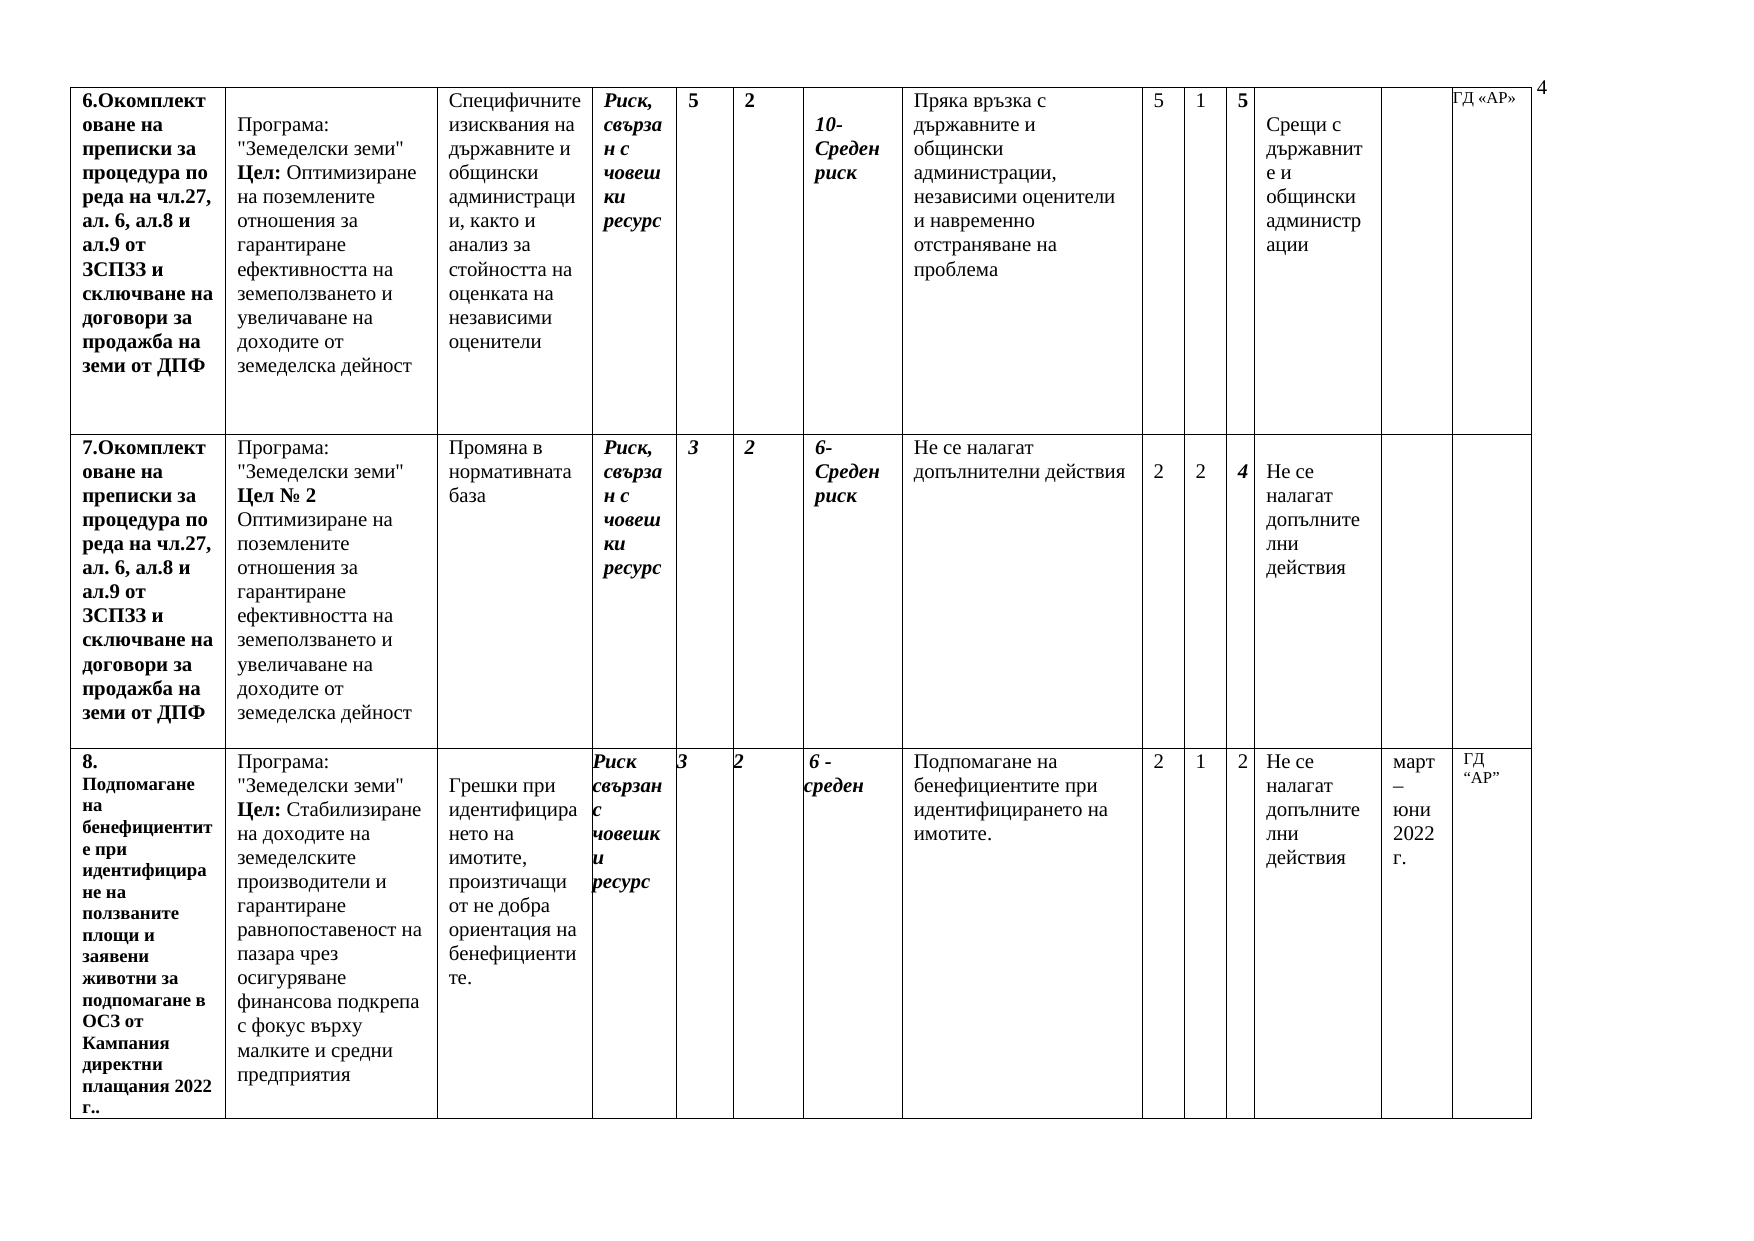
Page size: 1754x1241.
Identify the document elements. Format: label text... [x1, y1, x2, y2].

table_cell 3 [677, 749, 733, 1118]
table_cell Специфичните изисквания на държавните и общински администрации, както и анализ за стойността на оценката на независими оценители [438, 88, 592, 434]
table_cell Не се налагат допълнителни действия [1255, 749, 1381, 1118]
table_cell Не се налагат допълнителни действия [1255, 435, 1381, 748]
table_cell Програма: "Земеделски земи" Цел № 2 Оптимизиране на поземлените отношения за гарантиране ефективността на земеползването и увеличаване на доходите от земеделска дейност [226, 435, 437, 748]
table_cell Риск свързан с човешки ресурс [593, 749, 676, 1118]
table_cell Не се налагат допълнителни действия [903, 435, 1142, 748]
table_cell 1 [1185, 88, 1226, 434]
table_cell 7.Окомплектоване на преписки за процедура по реда на чл.27, ал. 6, ал.8 и ал.9 от ЗСПЗЗ и сключване на договори за продажба на земи от ДПФ [71, 435, 225, 748]
table_cell Риск, свързан с човешки ресурс [593, 435, 676, 748]
table_cell Грешки при идентифицирането на имотите, произтичащи от не добра ориентация на бенефициентите. [438, 749, 592, 1118]
table_cell 10-Среден риск [804, 88, 902, 434]
table_cell ГД «АР» [1453, 88, 1531, 434]
table_cell 2 [734, 88, 803, 434]
table_cell Промяна в нормативната база [438, 435, 592, 748]
table_cell 6- Среден риск [804, 435, 902, 748]
table_cell 5 [1143, 88, 1184, 434]
table_cell 2 [734, 749, 803, 1118]
table_cell [1382, 435, 1452, 748]
table_cell 1 [1185, 749, 1226, 1118]
table_cell 2 [1143, 435, 1184, 748]
table_cell [1453, 435, 1531, 748]
table_cell [1382, 88, 1452, 434]
table_cell ГД “АР” [1453, 749, 1531, 1118]
table_cell Срещи с държавните и общински администрации [1255, 88, 1381, 434]
table_cell 3 [677, 435, 733, 748]
table_cell 5 [677, 88, 733, 434]
table_cell 6.Окомплектоване на преписки за процедура по реда на чл.27, ал. 6, ал.8 и ал.9 от ЗСПЗЗ и сключване на договори за продажба на земи от ДПФ [71, 88, 225, 434]
table_cell 8. Подпомагане на бенефициентите при идентифициране на ползваните площи и заявени животни за подпомагане в ОСЗ от Кампания директни плащания 2022 г.. [71, 749, 225, 1118]
table_cell 4 [1227, 435, 1254, 748]
table_cell 2 [1185, 435, 1226, 748]
table_cell 2 [1143, 749, 1184, 1118]
table_cell 2 [1227, 749, 1254, 1118]
table_cell 5 [1227, 88, 1254, 434]
table_cell Подпомагане на бенефициентите при идентифицирането на имотите. [903, 749, 1142, 1118]
table_cell Програма: "Земеделски земи" Цел: Стабилизиране на доходите на земеделските производители и гарантиране равнопоставеност на пазара чрез осигуряване финансова подкрепа с фокус върху малките и средни предприятия [226, 749, 437, 1118]
table_cell март – юни 2022г. [1382, 749, 1452, 1118]
table_cell Пряка връзка с държавните и общински администрации, независими оценители и навременно отстраняване на проблема [903, 88, 1142, 434]
table_cell 2 [734, 435, 803, 748]
table_cell Програма: "Земеделски земи" Цел: Оптимизиране на поземлените отношения за гарантиране ефективността на земеползването и увеличаване на доходите от земеделска дейност [226, 88, 437, 434]
table_cell 6 -среден [804, 749, 902, 1118]
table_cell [593, 88, 676, 434]
